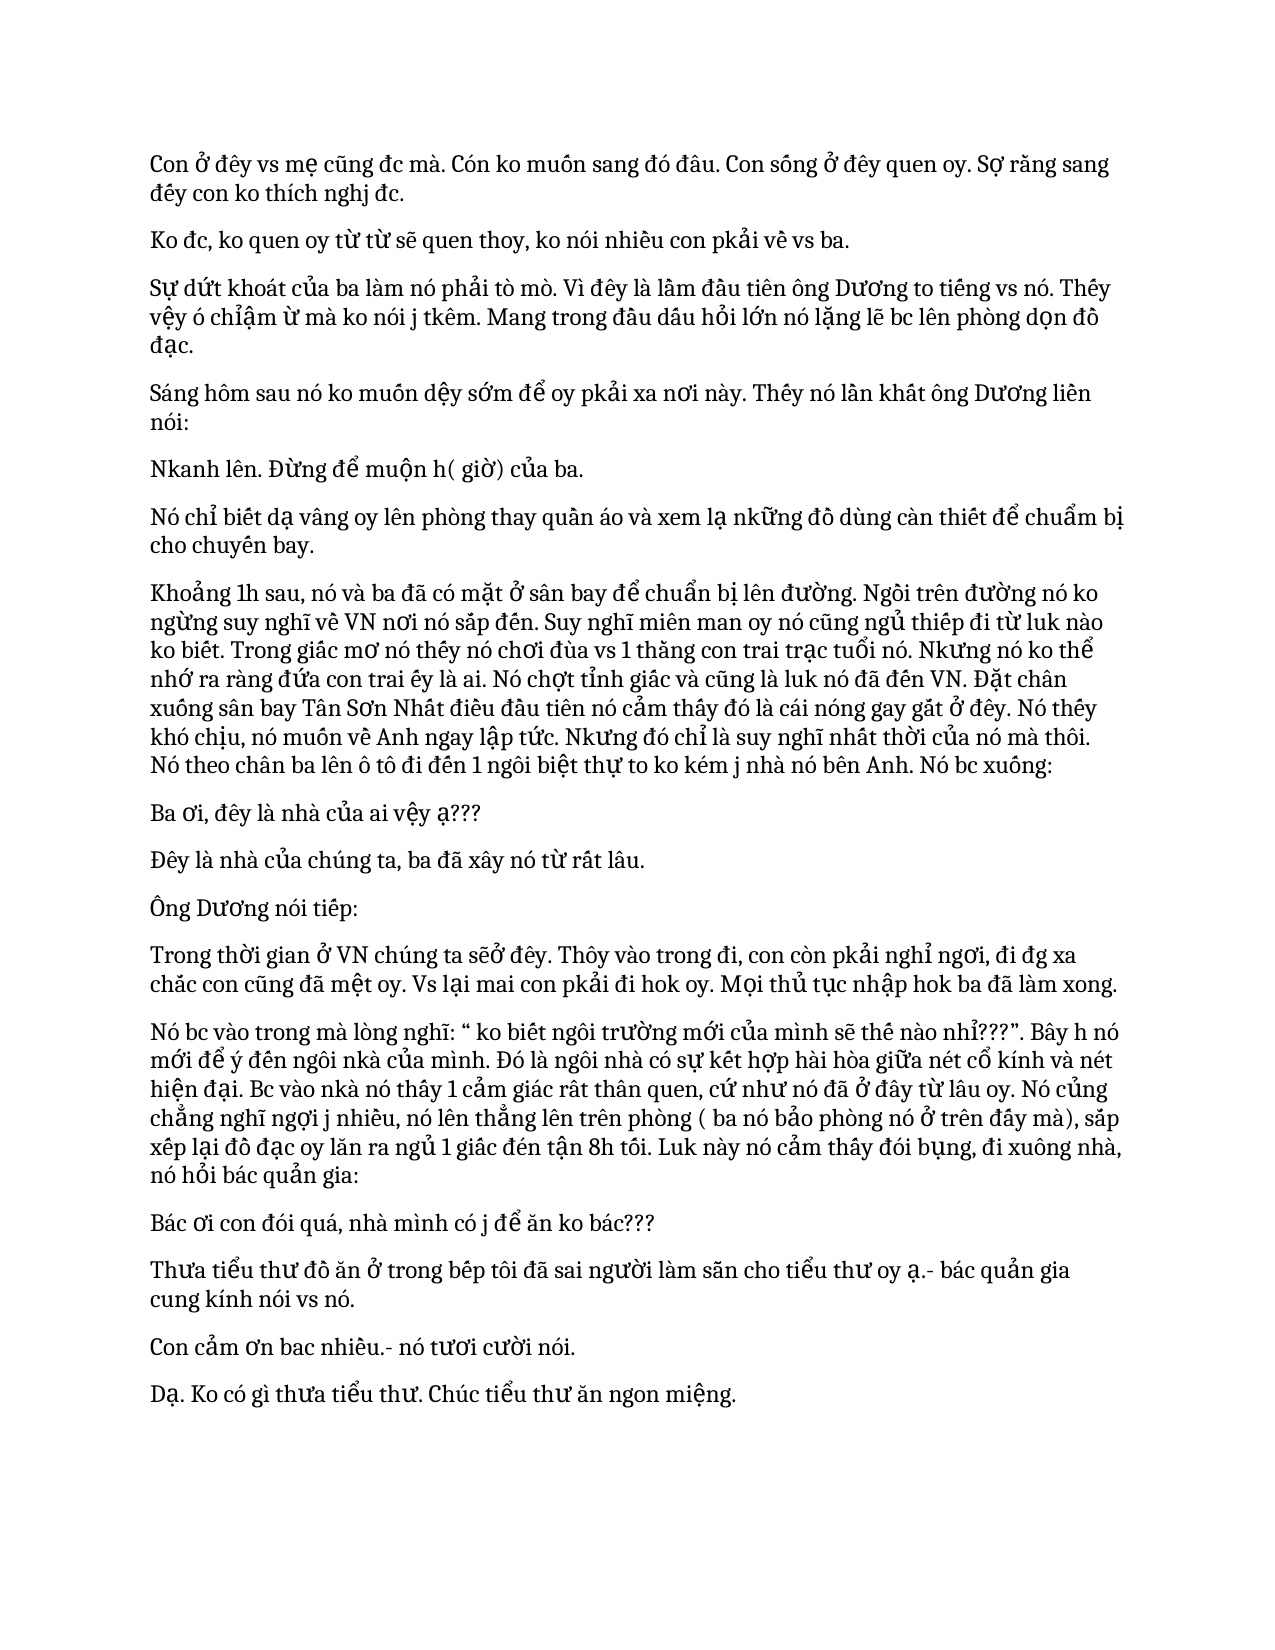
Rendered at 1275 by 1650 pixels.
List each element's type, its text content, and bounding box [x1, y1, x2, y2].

text Dạ. Ko có gì thưa tiểu thư. Chúc tiểu thư ăn ngon miệng. [150, 1380, 1125, 1409]
text Ba ơi, đêy là nhà của ai vệy ạ??? [150, 799, 1125, 827]
text Ko đc, ko quen oy từ từ sẽ quen thoy, ko nói nhiều con pkải về vs ba. [150, 226, 1125, 255]
text Khoảng 1h sau, nó và ba đã có mặt ở sân bay để chuẩn bị lên đường. Ngồi trên đường nó ko ngừng suy nghĩ về VN nơi nó sắp đến. Suy nghĩ miên man oy nó cũng ngủ thiếp đi từ luk nào ko biết. Trong giấc mơ nó thếy nó chơi đùa vs 1 thằng con trai trạc tuổi nó. Nkưng nó ko thể nhớ ra ràng đứa con trai ếy là ai. Nó chợt tỉnh giấc và cũng là luk nó đã đến VN. Đặt chân xuống sân bay Tân Sơn Nhất điều đầu tiên nó cảm thấy đó là cái nóng gay gắt ở đêy. Nó thếy khó chịu, nó muốn về Anh ngay lập tức. Nkưng đó chỉ là suy nghĩ nhất thời của nó mà thôi. Nó theo chân ba lên ô tô đi đến 1 ngôi biệt thự to ko kém j nhà nó bên Anh. Nó bc xuống: [150, 579, 1125, 780]
text Trong thời gian ở VN chúng ta sẽở đêy. Thôy vào trong đi, con còn pkải nghỉ ngơi, đi đg xa chắc con cũng đã mệt oy. Vs lại mai con pkải đi hok oy. Mọi thủ tục nhập hok ba đã làm xong. [150, 941, 1125, 999]
text Đêy là nhà của chúng ta, ba đã xây nó từ rất lâu. [150, 846, 1125, 875]
text Thưa tiểu thư đồ ăn ở trong bếp tôi đã sai người làm sẵn cho tiểu thư oy ạ.- bác quản gia cung kính nói vs nó. [150, 1256, 1125, 1314]
text Sáng hôm sau nó ko muốn dệy sớm để oy pkải xa nơi này. Thếy nó lần khất ông Dương liền nói: [150, 379, 1125, 436]
text Nkanh lên. Đừng để muộn h( giờ) của ba. [150, 455, 1125, 484]
text Ông Dương nói tiếp: [150, 894, 1125, 922]
text Sự dứt khoát của ba làm nó phải tò mò. Vì đêy là lầm đầu tiên ông Dương to tiếng vs nó. Thếy vệy ó chỉậm ừ mà ko nói j tkêm. Mang trong đầu dấu hỏi lớn nó lặng lẽ bc lên phòng dọn đồ đạc. [150, 274, 1125, 360]
text Con cảm ơn bac nhiều.- nó tươi cười nói. [150, 1332, 1125, 1361]
text Con ở đêy vs mẹ cũng đc mà. Cón ko muốn sang đó đâu. Con sống ở đêy quen oy. Sợ rằng sang đếy con ko thích nghj đc. [150, 150, 1125, 207]
text Nó bc vào trong mà lòng nghĩ: “ ko biết ngôi trường mới của mình sẽ thế nào nhỉ???”. Bây h nó mới để ý đến ngôi nkà của mình. Đó là ngôi nhà có sự kết hợp hài hòa giữa nét cổ kính và nét hiện đại. Bc vào nkà nó thấy 1 cảm giác rât thân quen, cứ như nó đã ở đây từ lâu oy. Nó củng chẳng nghĩ ngợi j nhiều, nó lên thẳng lên trên phòng ( ba nó bảo phòng nó ở trên đấy mà), sắp xếp lại đồ đạc oy lăn ra ngủ 1 giấc đén tận 8h tối. Luk này nó cảm thấy đói bụng, đi xuông nhà, nó hỏi bác quản gia: [150, 1017, 1125, 1190]
text Bác ơi con đói quá, nhà mình có j để ăn ko bác??? [150, 1209, 1125, 1237]
text Nó chỉ biết dạ vâng oy lên phòng thay quần áo và xem lạ nkững đồ dùng càn thiết để chuẩm bị cho chuyến bay. [150, 502, 1125, 560]
